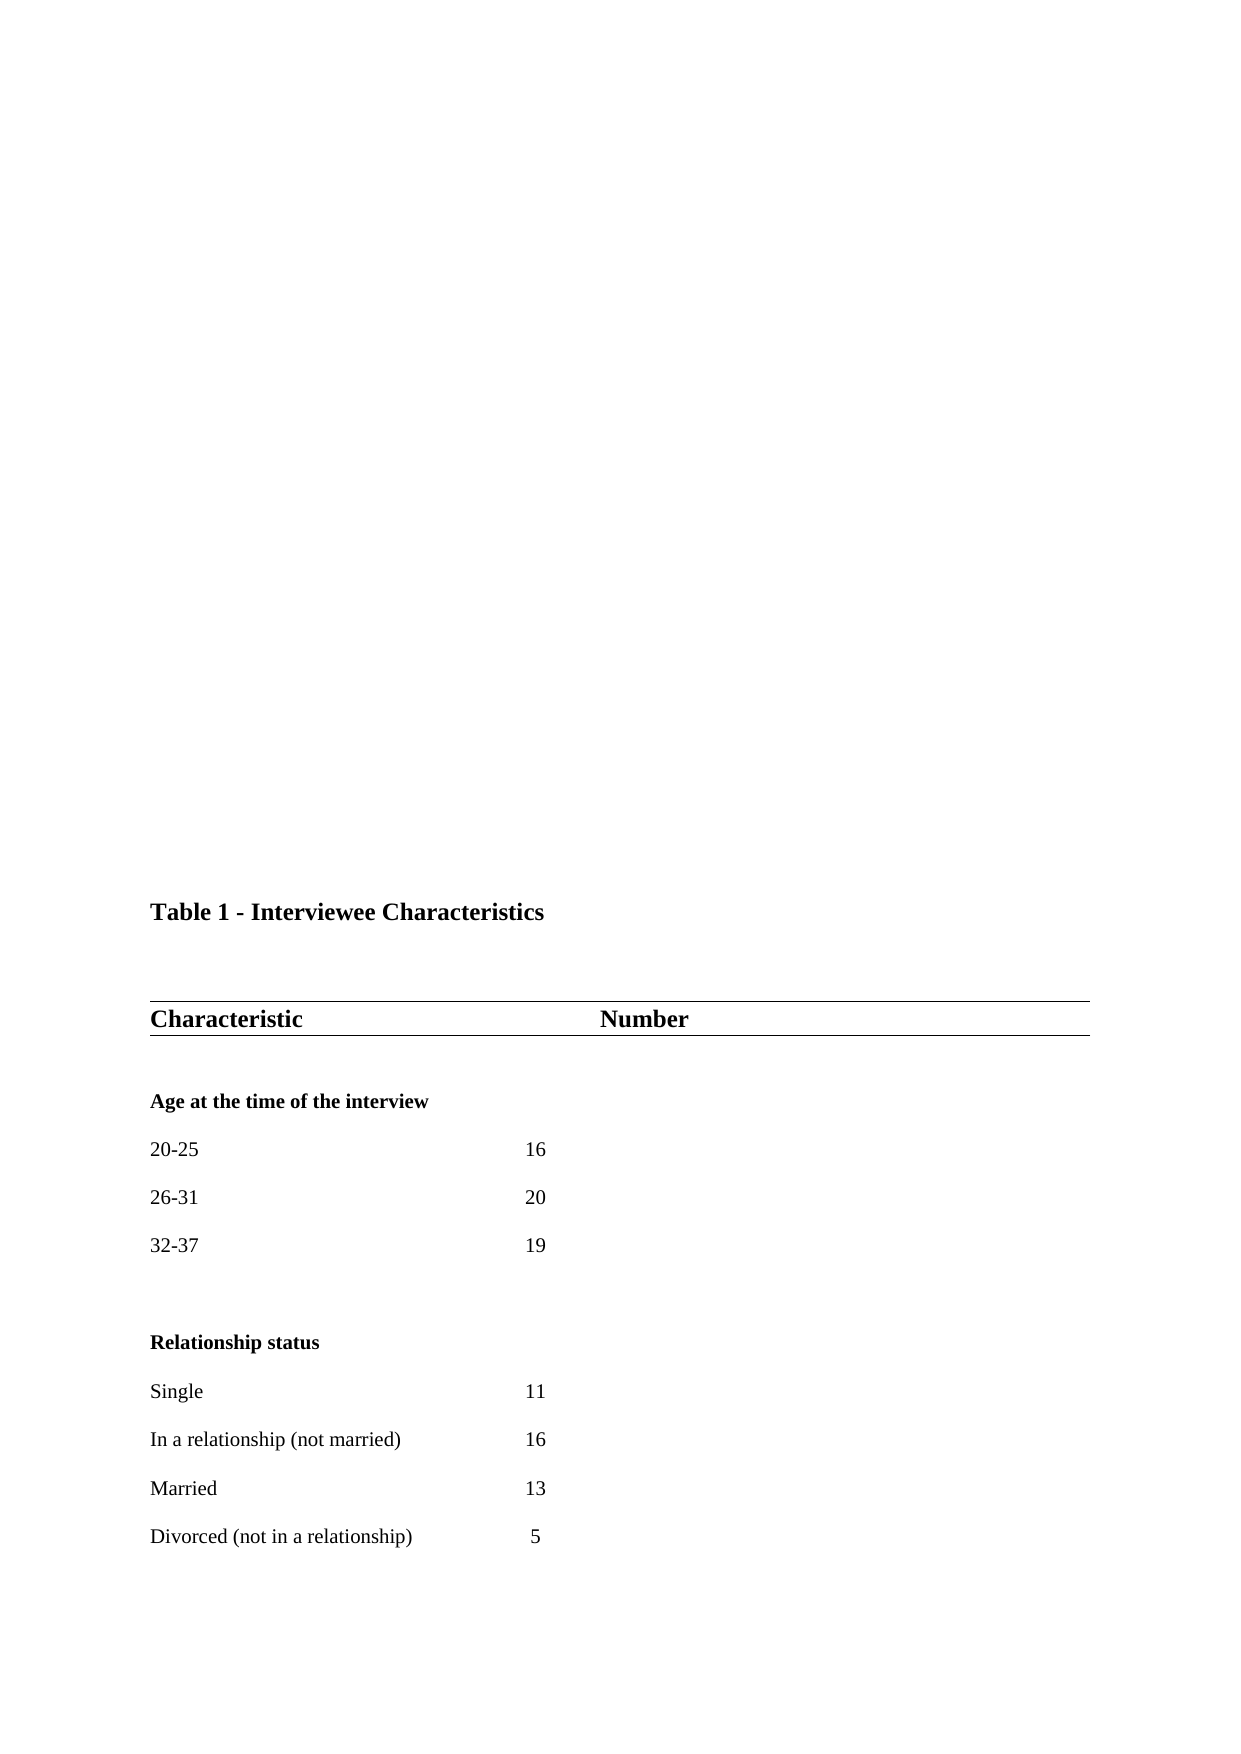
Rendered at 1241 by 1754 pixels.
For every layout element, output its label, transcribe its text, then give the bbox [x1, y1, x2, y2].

subtitle Age at the time of the interview [150, 1089, 1090, 1113]
text Relationship status [150, 1330, 1090, 1354]
text Married 13 [150, 1475, 1090, 1499]
text 26-31 20 [150, 1185, 1090, 1209]
text 20-25 16 [150, 1137, 1090, 1161]
subtitle Table 1 - Interviewee Characteristics [150, 897, 1090, 926]
text Divorced (not in a relationship) 5 [150, 1524, 1090, 1548]
text In a relationship (not married) 16 [150, 1427, 1090, 1451]
text 32-37 19 [150, 1233, 1090, 1257]
subtitle Characteristic Number [150, 1002, 1090, 1035]
text Single 11 [150, 1378, 1090, 1403]
